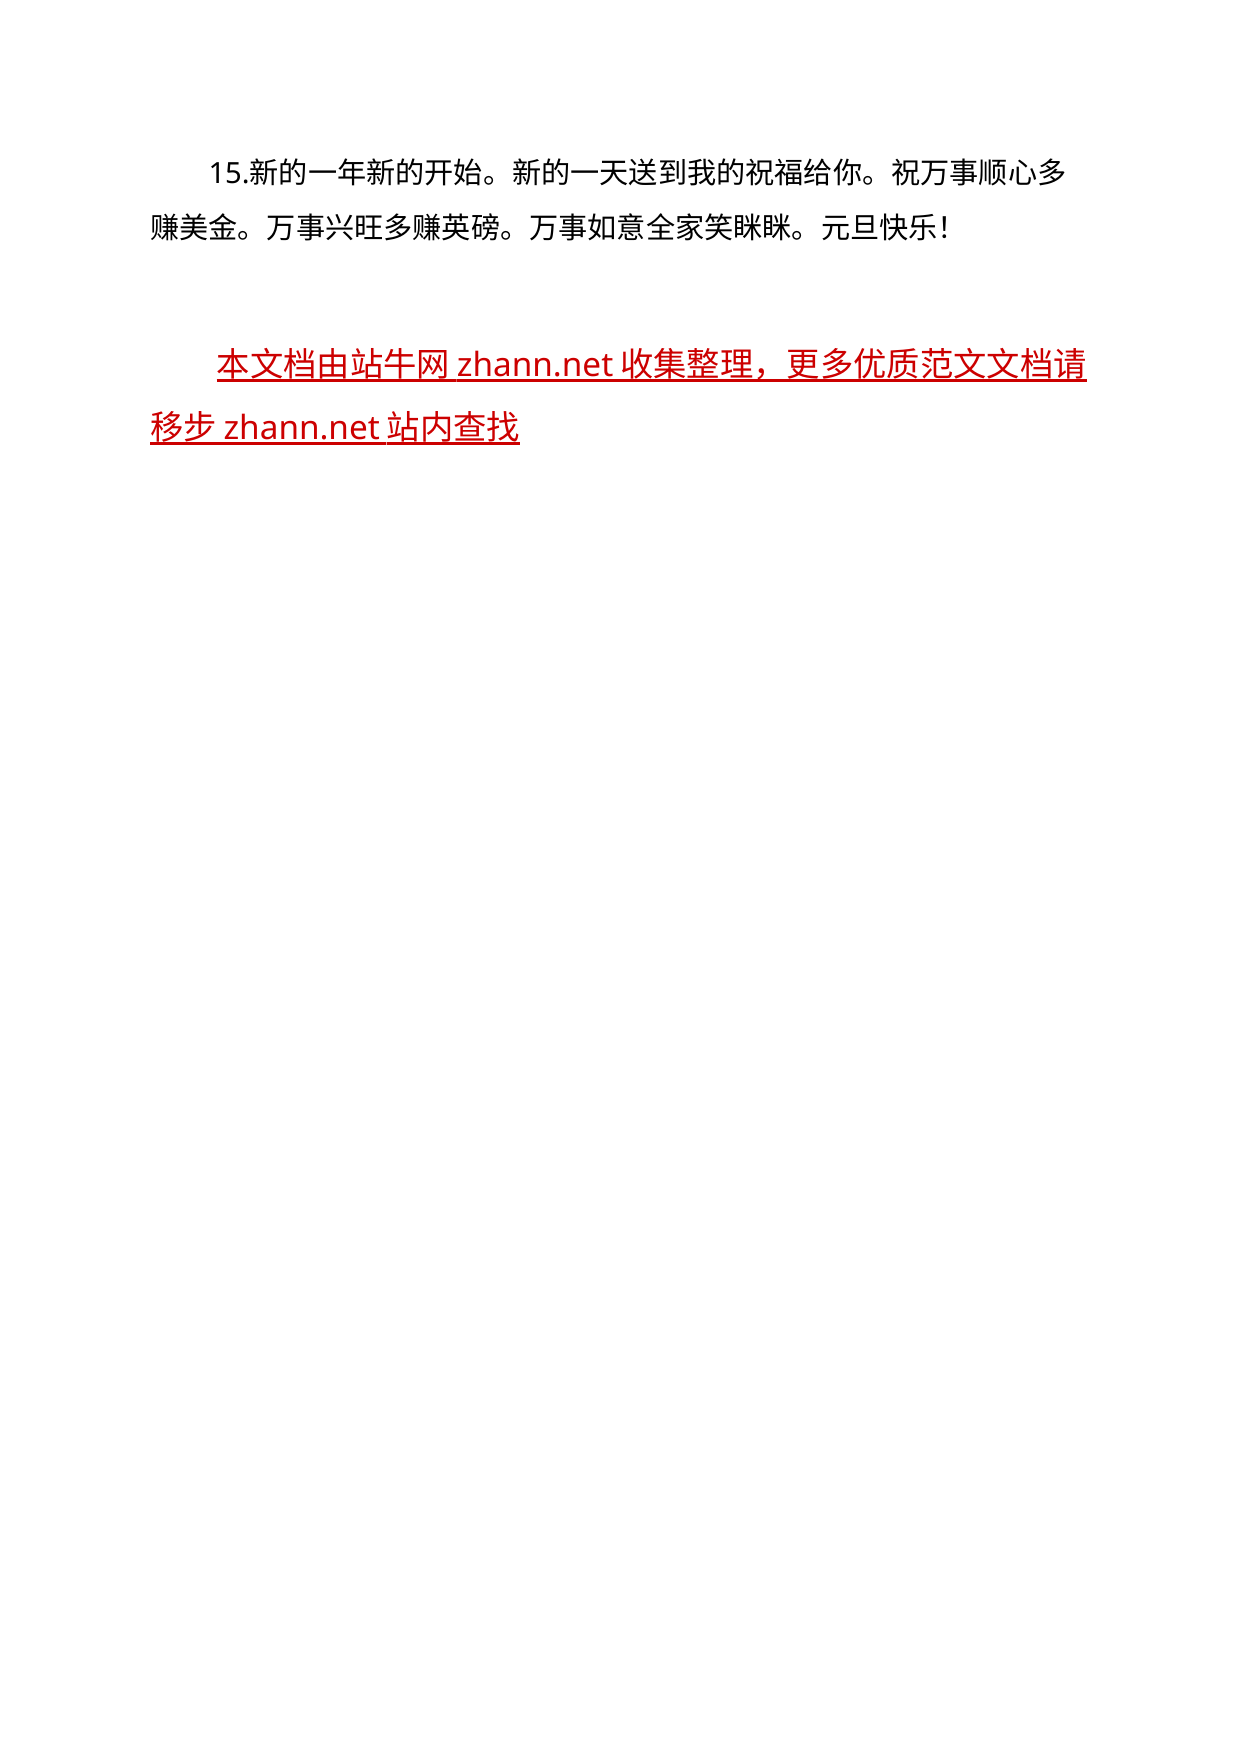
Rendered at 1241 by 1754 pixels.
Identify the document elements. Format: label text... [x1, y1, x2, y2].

text 本文档由站牛网zhann.net收集整理，更多优质范文文档请移步zhann.net站内查找 [150, 338, 1090, 449]
text 15.新的一年新的开始。新的一天送到我的祝福给你。祝万事顺心多赚美金。万事兴旺多赚英磅。万事如意全家笑眯眯。元旦快乐！ [150, 150, 1090, 247]
